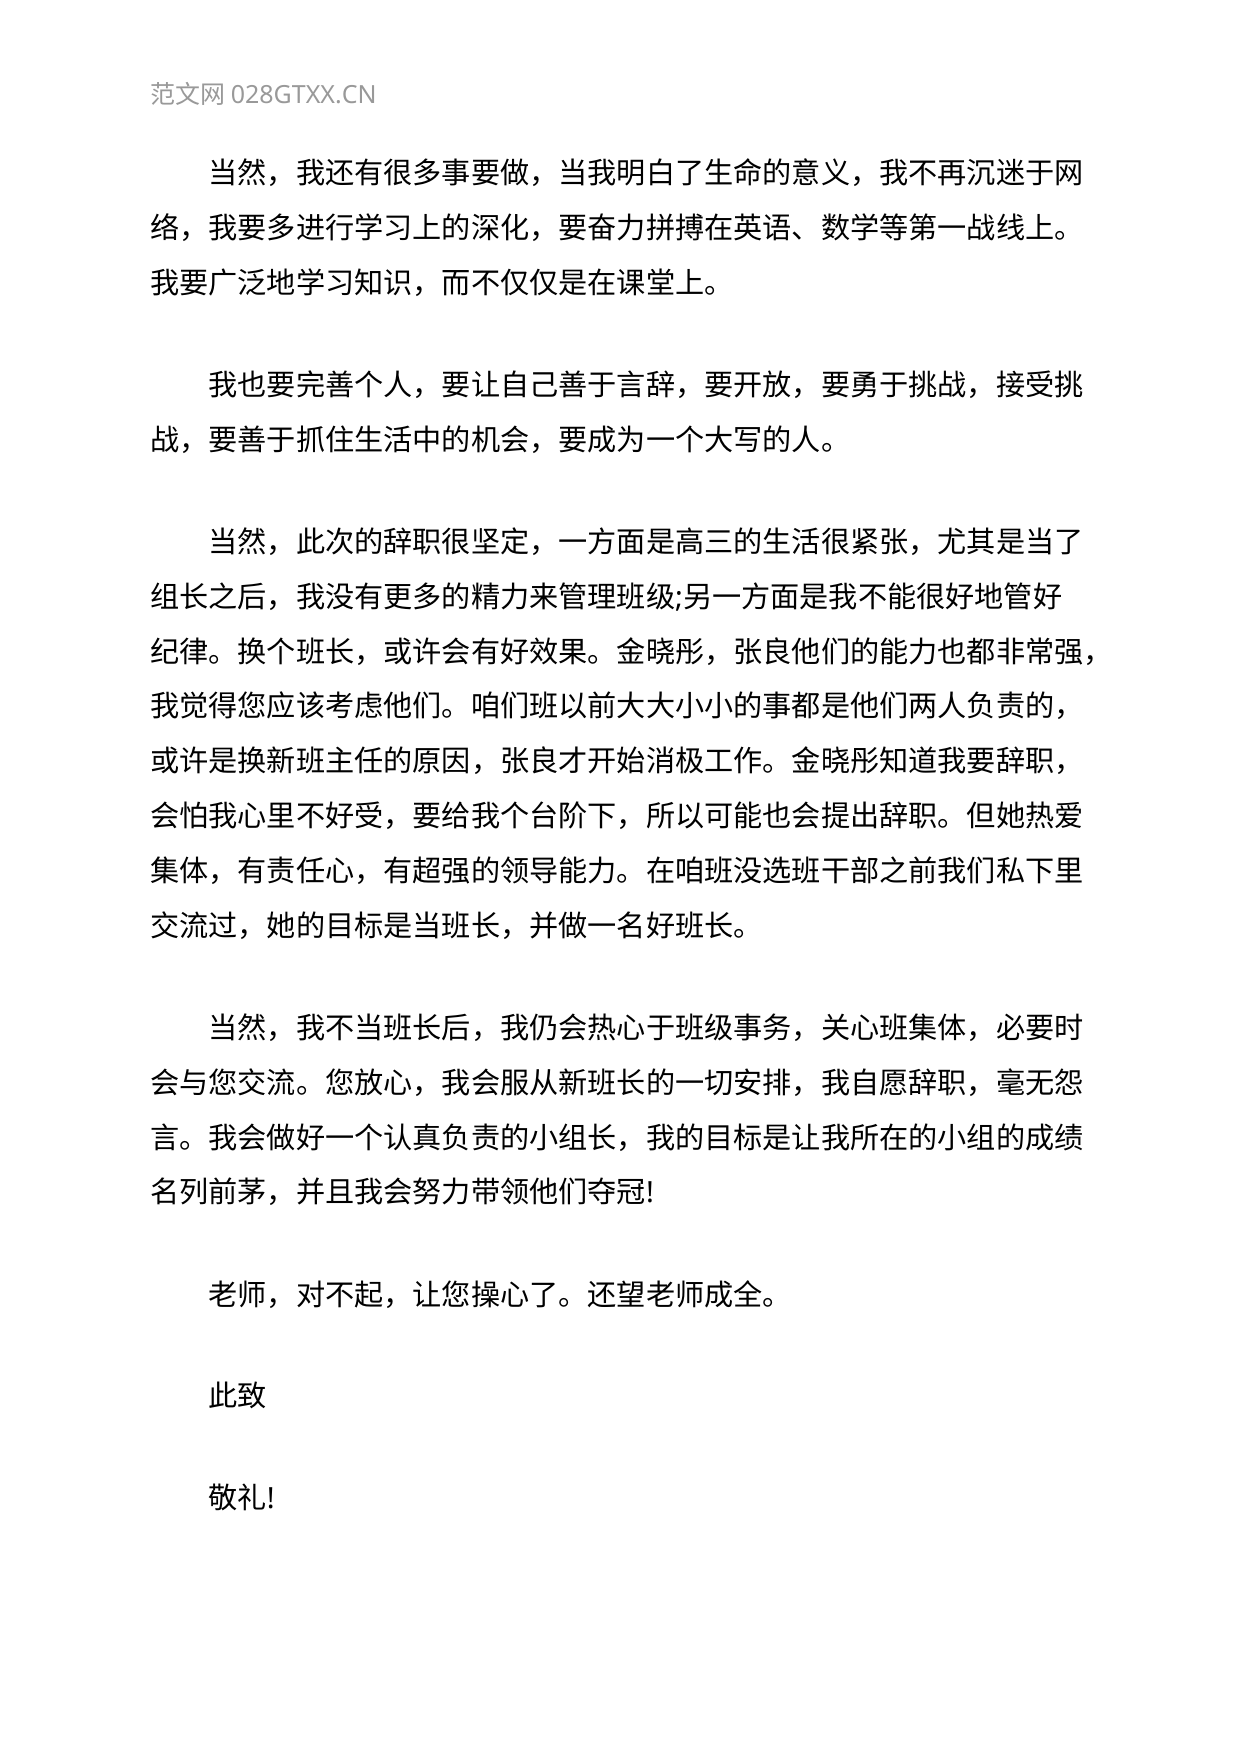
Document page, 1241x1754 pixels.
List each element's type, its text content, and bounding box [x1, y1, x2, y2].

text 敬礼! [150, 1474, 1090, 1517]
text 当然，我不当班长后，我仍会热心于班级事务，关心班集体，必要时会与您交流。您放心，我会服从新班长的一切安排，我自愿辞职，毫无怨言。我会做好一个认真负责的小组长，我的目标是让我所在的小组的成绩名列前茅，并且我会努力带领他们夺冠! [150, 1004, 1090, 1211]
text 当然，我还有很多事要做，当我明白了生命的意义，我不再沉迷于网络，我要多进行学习上的深化，要奋力拼搏在英语、数学等第一战线上。我要广泛地学习知识，而不仅仅是在课堂上。 [150, 150, 1090, 302]
text 老师，对不起，让您操心了。还望老师成全。 [150, 1271, 1090, 1313]
text 当然，此次的辞职很坚定，一方面是高三的生活很紧张，尤其是当了组长之后，我没有更多的精力来管理班级;另一方面是我不能很好地管好纪律。换个班长，或许会有好效果。金晓彤，张良他们的能力也都非常强，我觉得您应该考虑他们。咱们班以前大大小小的事都是他们两人负责的，或许是换新班主任的原因，张良才开始消极工作。金晓彤知道我要辞职，会怕我心里不好受，要给我个台阶下，所以可能也会提出辞职。但她热爱集体，有责任心，有超强的领导能力。在咱班没选班干部之前我们私下里交流过，她的目标是当班长，并做一名好班长。 [150, 518, 1090, 945]
text 此致 [150, 1373, 1090, 1415]
text 我也要完善个人，要让自己善于言辞，要开放，要勇于挑战，接受挑战，要善于抓住生活中的机会，要成为一个大写的人。 [150, 362, 1090, 459]
